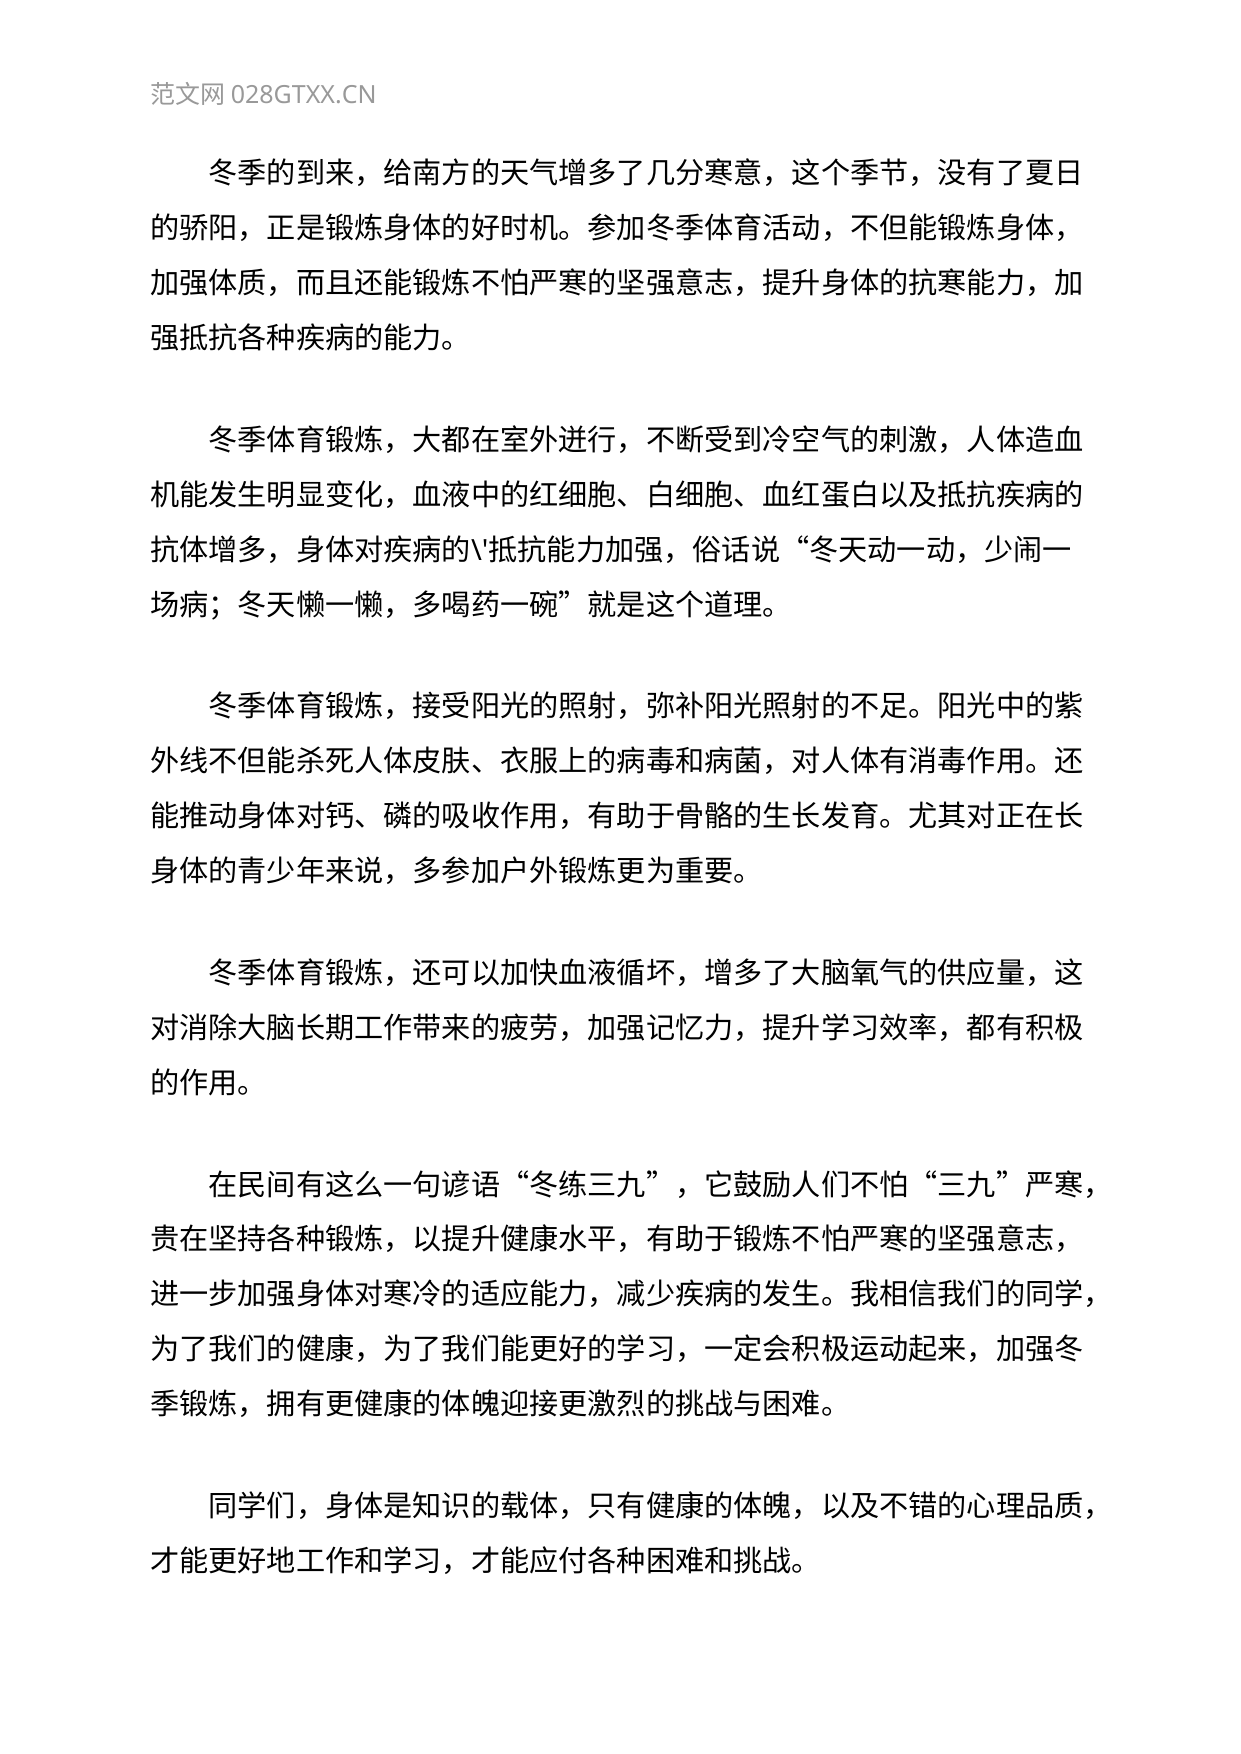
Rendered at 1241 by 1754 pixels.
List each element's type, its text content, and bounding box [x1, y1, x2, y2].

text 在民间有这么一句谚语“冬练三九”，它鼓励人们不怕“三九”严寒，贵在坚持各种锻炼，以提升健康水平，有助于锻炼不怕严寒的坚强意志，进一步加强身体对寒冷的适应能力，减少疾病的发生。我相信我们的同学，为了我们的健康，为了我们能更好的学习，一定会积极运动起来，加强冬季锻炼，拥有更健康的体魄迎接更激烈的挑战与困难。 [150, 1161, 1090, 1423]
text 冬季的到来，给南方的天气增多了几分寒意，这个季节，没有了夏日的骄阳，正是锻炼身体的好时机。参加冬季体育活动，不但能锻炼身体，加强体质，而且还能锻炼不怕严寒的坚强意志，提升身体的抗寒能力，加强抵抗各种疾病的能力。 [150, 150, 1090, 357]
text 同学们，身体是知识的载体，只有健康的体魄，以及不错的心理品质，才能更好地工作和学习，才能应付各种困难和挑战。 [150, 1482, 1090, 1579]
text 冬季体育锻炼，大都在室外迸行，不断受到冷空气的刺激，人体造血机能发生明显变化，血液中的红细胞、白细胞、血红蛋白以及抵抗疾病的抗体增多，身体对疾病的\'抵抗能力加强，俗话说“冬天动一动，少闹一场病；冬天懒一懒，多喝药一碗”就是这个道理。 [150, 416, 1090, 623]
text 冬季体育锻炼，还可以加快血液循坏，增多了大脑氧气的供应量，这对消除大脑长期工作带来的疲劳，加强记忆力，提升学习效率，都有积极的作用。 [150, 949, 1090, 1102]
text 冬季体育锻炼，接受阳光的照射，弥补阳光照射的不足。阳光中的紫外线不但能杀死人体皮肤、衣服上的病毒和病菌，对人体有消毒作用。还能推动身体对钙、磷的吸收作用，有助于骨骼的生长发育。尤其对正在长身体的青少年来说，多参加户外锻炼更为重要。 [150, 683, 1090, 890]
